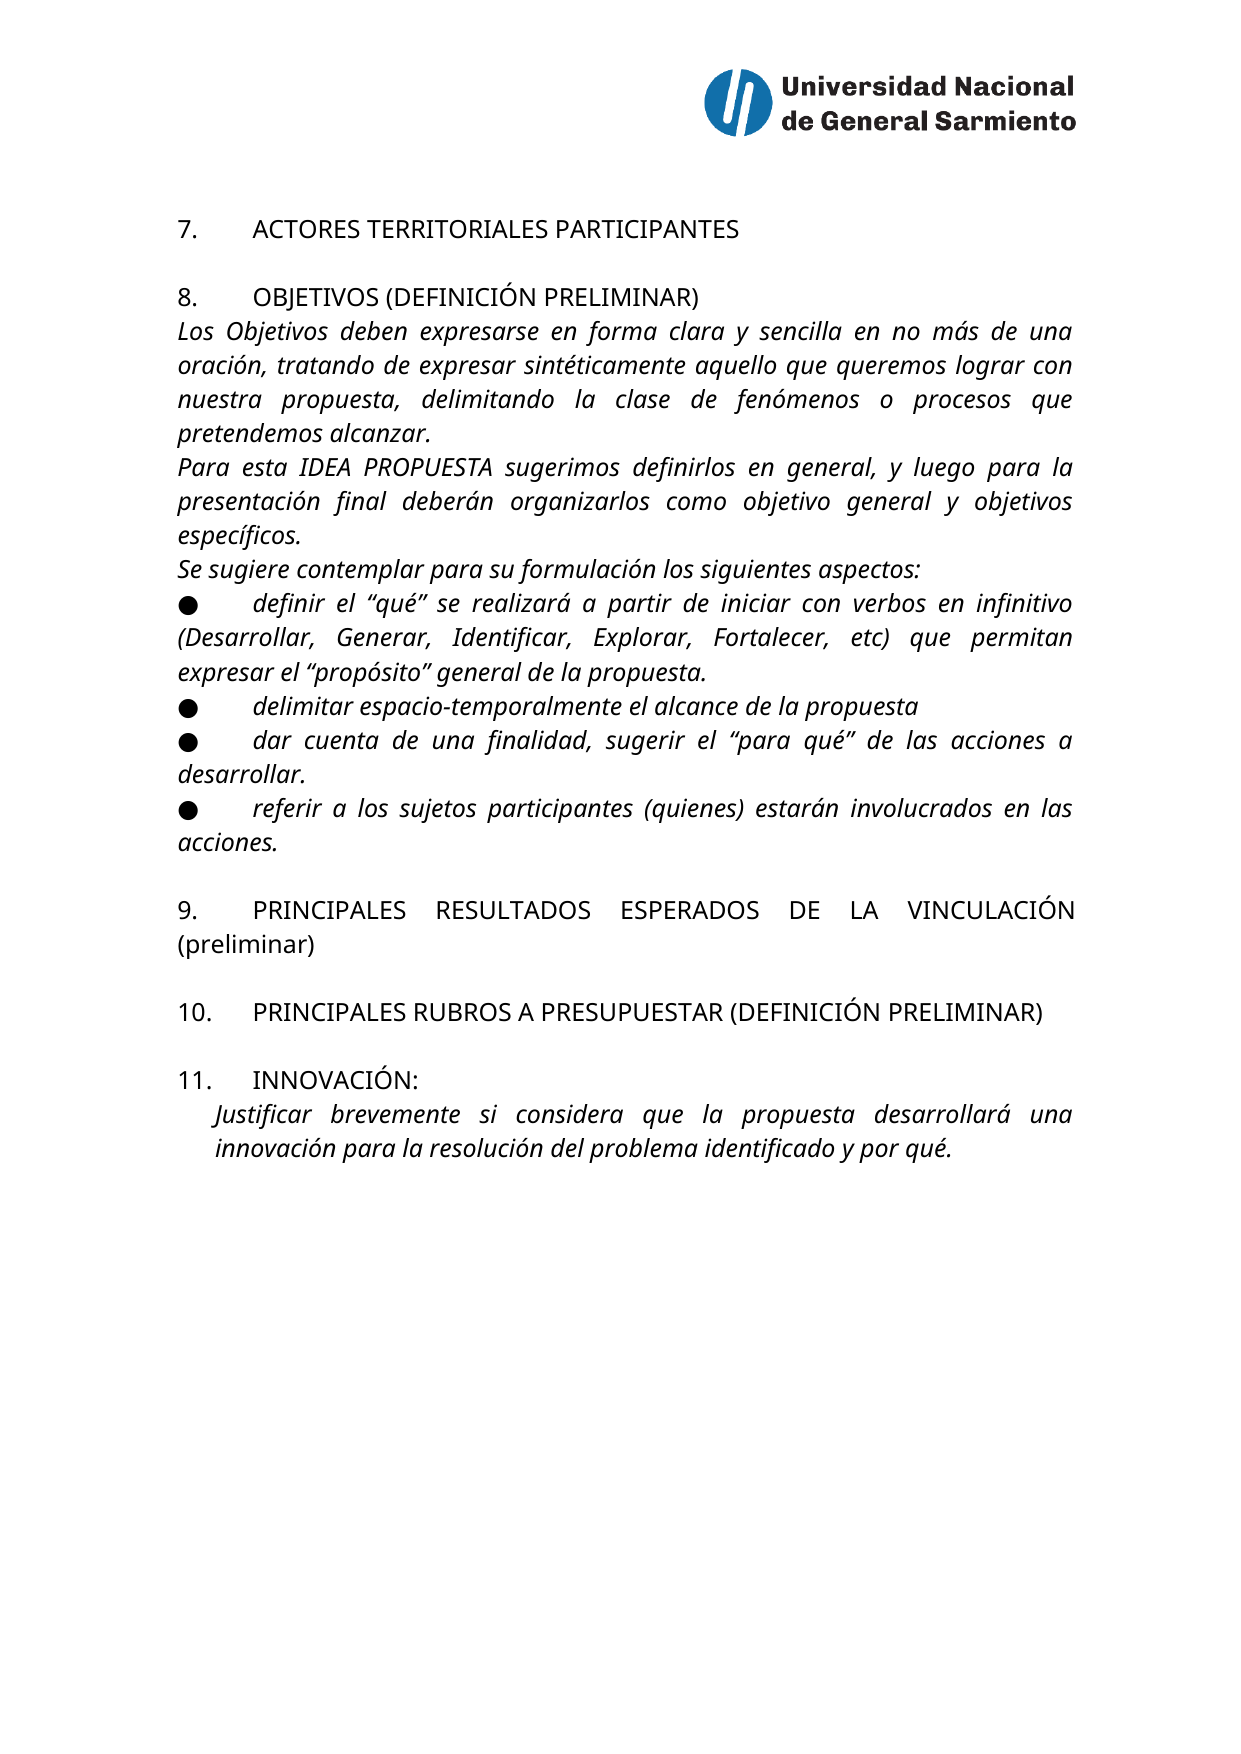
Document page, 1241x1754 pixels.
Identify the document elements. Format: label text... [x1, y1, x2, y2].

picture [702, 67, 1077, 139]
text Los Objetivos deben expresarse en forma clara y sencilla en no más de una oración, tratando de expresar sintéticamente aquello que queremos lograr con nuestra propuesta, delimitando la clase de fenómenos o procesos que pretendemos alcanzar. [177, 313, 1077, 450]
text Justificar brevemente si considera que la propuesta desarrollará una innovación para la resolución del problema identificado y por qué. [215, 1097, 1077, 1165]
list delimitar espacio-temporalmente el alcance de la propuesta [177, 688, 1077, 722]
list ACTORES TERRITORIALES PARTICIPANTES [177, 211, 1077, 245]
text Se sugiere contemplar para su formulación los siguientes aspectos: [177, 552, 1077, 586]
list PRINCIPALES RUBROS A PRESUPUESTAR (DEFINICIÓN PRELIMINAR) [177, 995, 1077, 1029]
text Para esta IDEA PROPUESTA sugerimos definirlos en general, y luego para la presentación final deberán organizarlos como objetivo general y objetivos específicos. [177, 450, 1077, 552]
list INNOVACIÓN: [177, 1063, 1077, 1097]
list PRINCIPALES RESULTADOS ESPERADOS DE LA VINCULACIÓN (preliminar) [177, 893, 1077, 961]
list OBJETIVOS (DEFINICIÓN PRELIMINAR) [177, 279, 1077, 313]
list definir el “qué” se realizará a partir de iniciar con verbos en infinitivo (Desarrollar, Generar, Identificar, Explorar, Fortalecer, etc) que permitan expresar el “propósito” general de la propuesta. [177, 586, 1077, 688]
list dar cuenta de una finalidad, sugerir el “para qué” de las acciones a desarrollar. [177, 722, 1077, 790]
list referir a los sujetos participantes (quienes) estarán involucrados en las acciones. [177, 790, 1077, 858]
